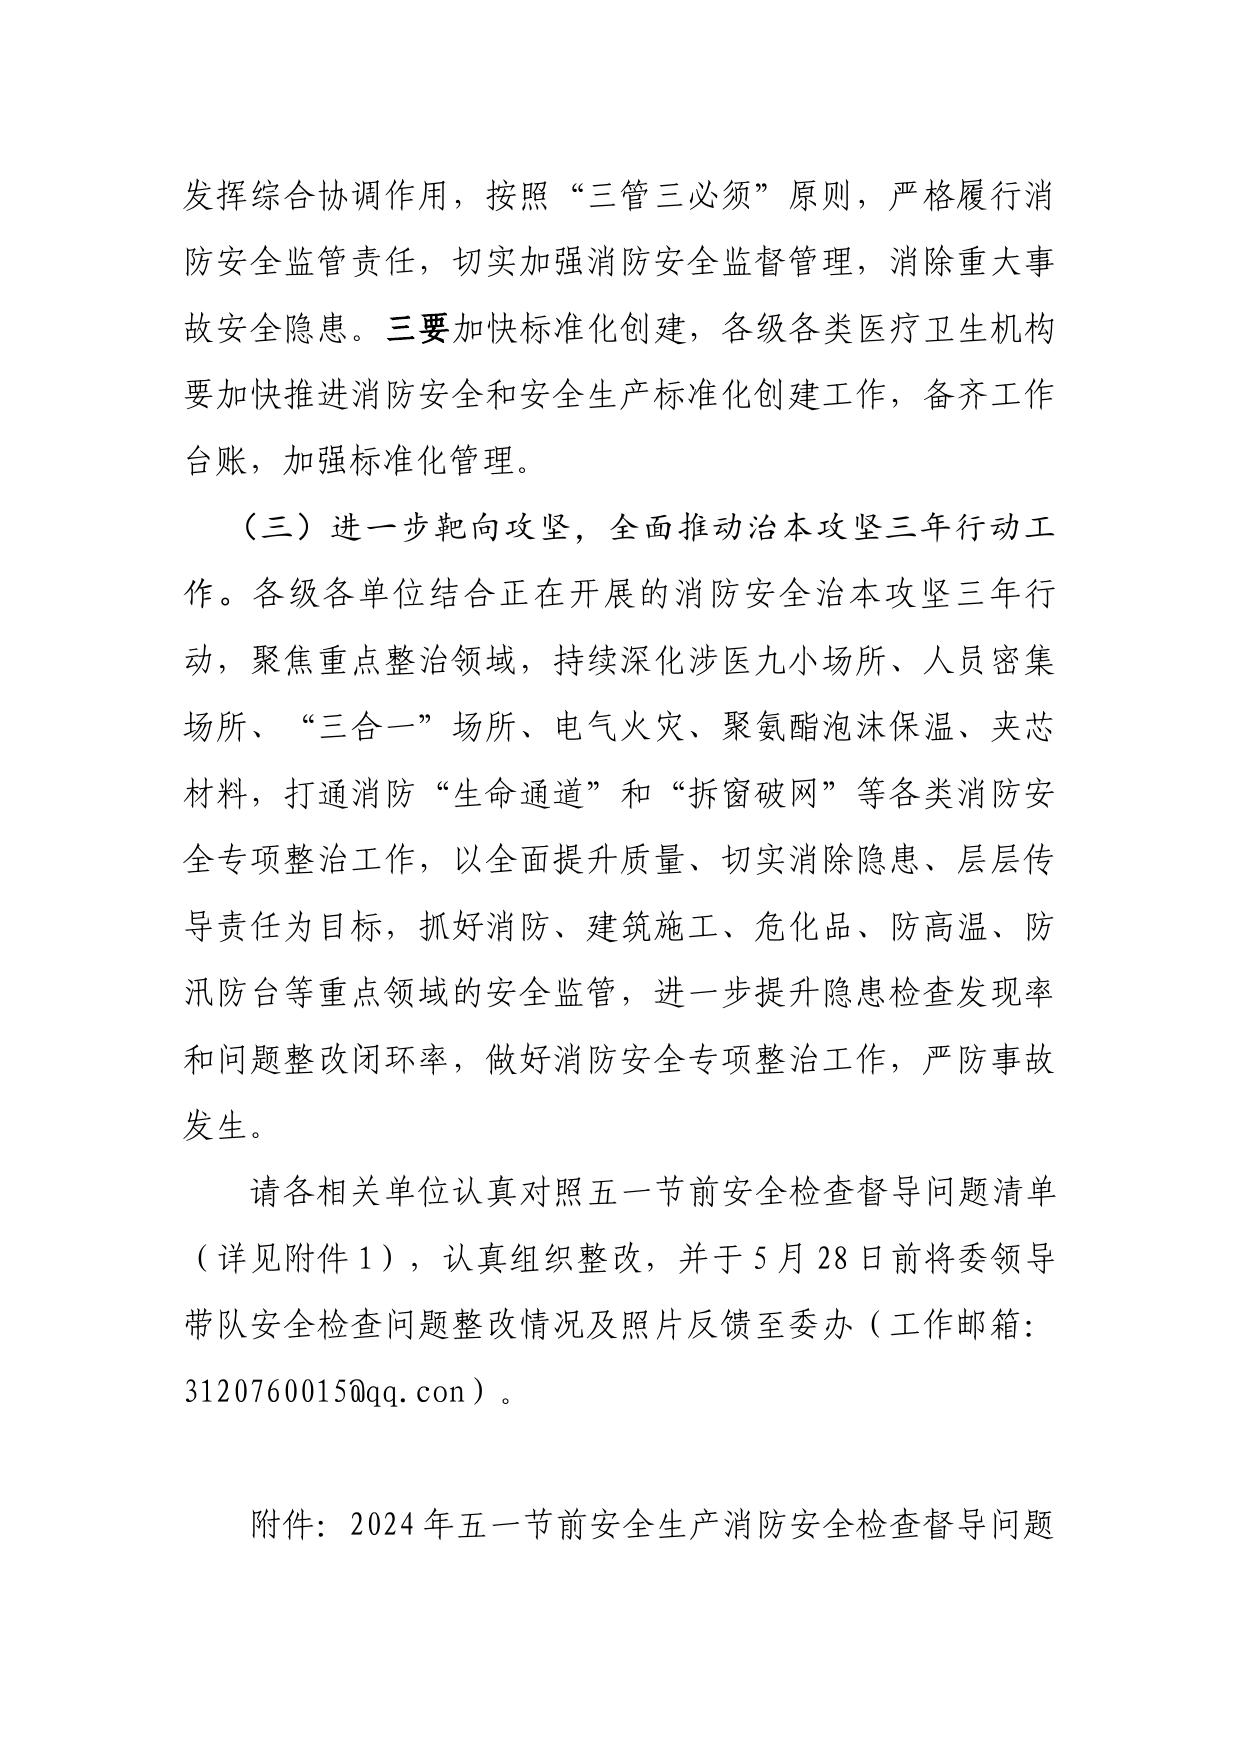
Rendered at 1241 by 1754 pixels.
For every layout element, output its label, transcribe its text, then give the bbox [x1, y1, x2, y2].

list （三）进一步靶向攻坚，全面推动治本攻坚三年行动工作。各级各单位结合正在开展的消防安全治本攻坚三年行动，聚焦重点整治领域，持续深化涉医九小场所、人员密集场所、“三合一”场所、电气火灾、聚氨酯泡沫保温、夹芯材料，打通消防“生命通道”和“拆窗破网”等各类消防安全专项整治工作，以全面提升质量、切实消除隐患、层层传导责任为目标，抓好消防、建筑施工、危化品、防高温、防汛防台等重点领域的安全监管，进一步提升隐患检查发现率和问题整改闭环率，做好消防安全专项整治工作，严防事故发生。 [182, 492, 1058, 1156]
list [182, 159, 1058, 492]
list 请各相关单位认真对照五一节前安全检查督导问题清单（详见附件1），认真组织整改，并于5月28日前将委领导带队安全检查问题整改情况及照片反馈至委办（工作邮箱：3120760015@qq.con）。 [182, 1156, 1058, 1422]
text 附件：2024年五一节前安全生产消防安全检查督导问题 [182, 1489, 1058, 1555]
